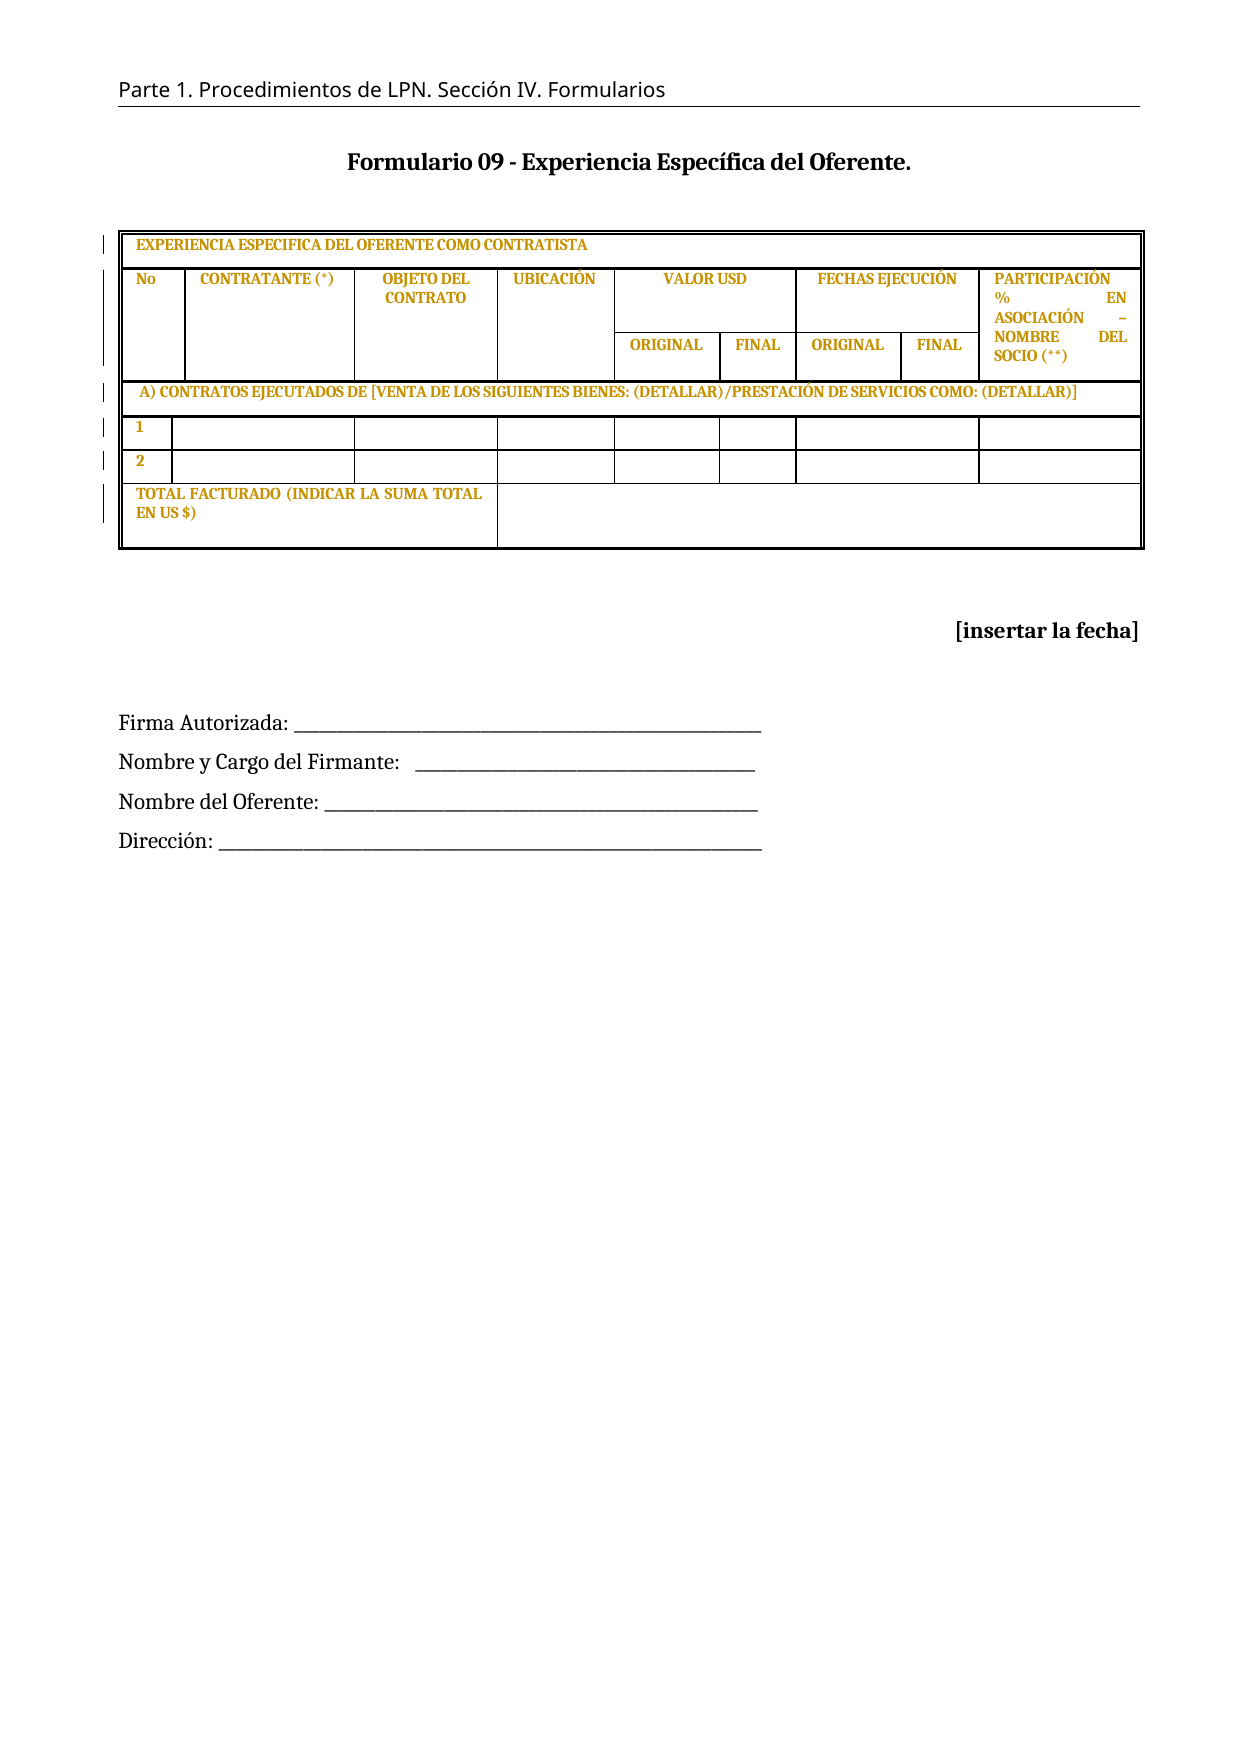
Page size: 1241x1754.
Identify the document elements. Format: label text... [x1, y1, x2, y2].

table_cell [498, 484, 1140, 547]
text Dirección: ________________________________________________________________ [118, 828, 1125, 854]
table_cell [720, 451, 795, 483]
table_cell [173, 451, 354, 483]
table_cell [355, 418, 497, 449]
table_cell ORIGINAL [797, 333, 900, 380]
table_cell [498, 451, 614, 483]
text [insertar la fecha] [118, 617, 1140, 644]
table_cell [980, 451, 1140, 483]
table_cell [498, 418, 614, 449]
text Nombre y Cargo del Firmante: ________________________________________ [118, 749, 1140, 776]
table_cell A) CONTRATOS EJECUTADOS DE [VENTA DE LOS SIGUIENTES BIENES: (DETALLAR)/PRESTACIÓN DE SERVICIOS COMO: (DETALLAR)] [123, 383, 1140, 414]
table_cell UBICACIÓN [498, 270, 614, 380]
table_cell [797, 418, 978, 449]
table_cell OBJETO DEL CONTRATO [355, 270, 497, 380]
table_cell TOTAL FACTURADO (INDICAR LA SUMA TOTAL EN US $) [123, 484, 497, 547]
table_cell FECHAS EJECUCIÓN [797, 270, 978, 332]
table_cell 1 [123, 418, 171, 449]
table_cell [615, 451, 719, 483]
table_cell ORIGINAL [615, 333, 719, 380]
table_cell [355, 451, 497, 483]
table_cell [797, 451, 978, 483]
table_cell [615, 418, 719, 449]
text Nombre del Oferente: ___________________________________________________ [118, 789, 1140, 815]
table_cell No [123, 270, 184, 380]
table_header EXPERIENCIA ESPECIFICA DEL OFERENTE COMO CONTRATISTA [123, 235, 1140, 267]
text Firma Autorizada: _______________________________________________________ [118, 710, 1140, 736]
table_cell PARTICIPACIÓN % EN ASOCIACIÓN – NOMBRE DEL SOCIO (**) [980, 270, 1140, 380]
table_cell 2 [123, 451, 171, 483]
table_cell CONTRATANTE (*) [186, 270, 354, 380]
table_cell [980, 418, 1140, 449]
table_cell [173, 418, 354, 449]
table_cell FINAL [902, 333, 978, 380]
table_cell [720, 418, 795, 449]
table_cell FINAL [721, 333, 795, 380]
text Formulario 09 - Experiencia Específica del Oferente. [118, 148, 1140, 176]
table_cell VALOR USD [615, 270, 795, 332]
